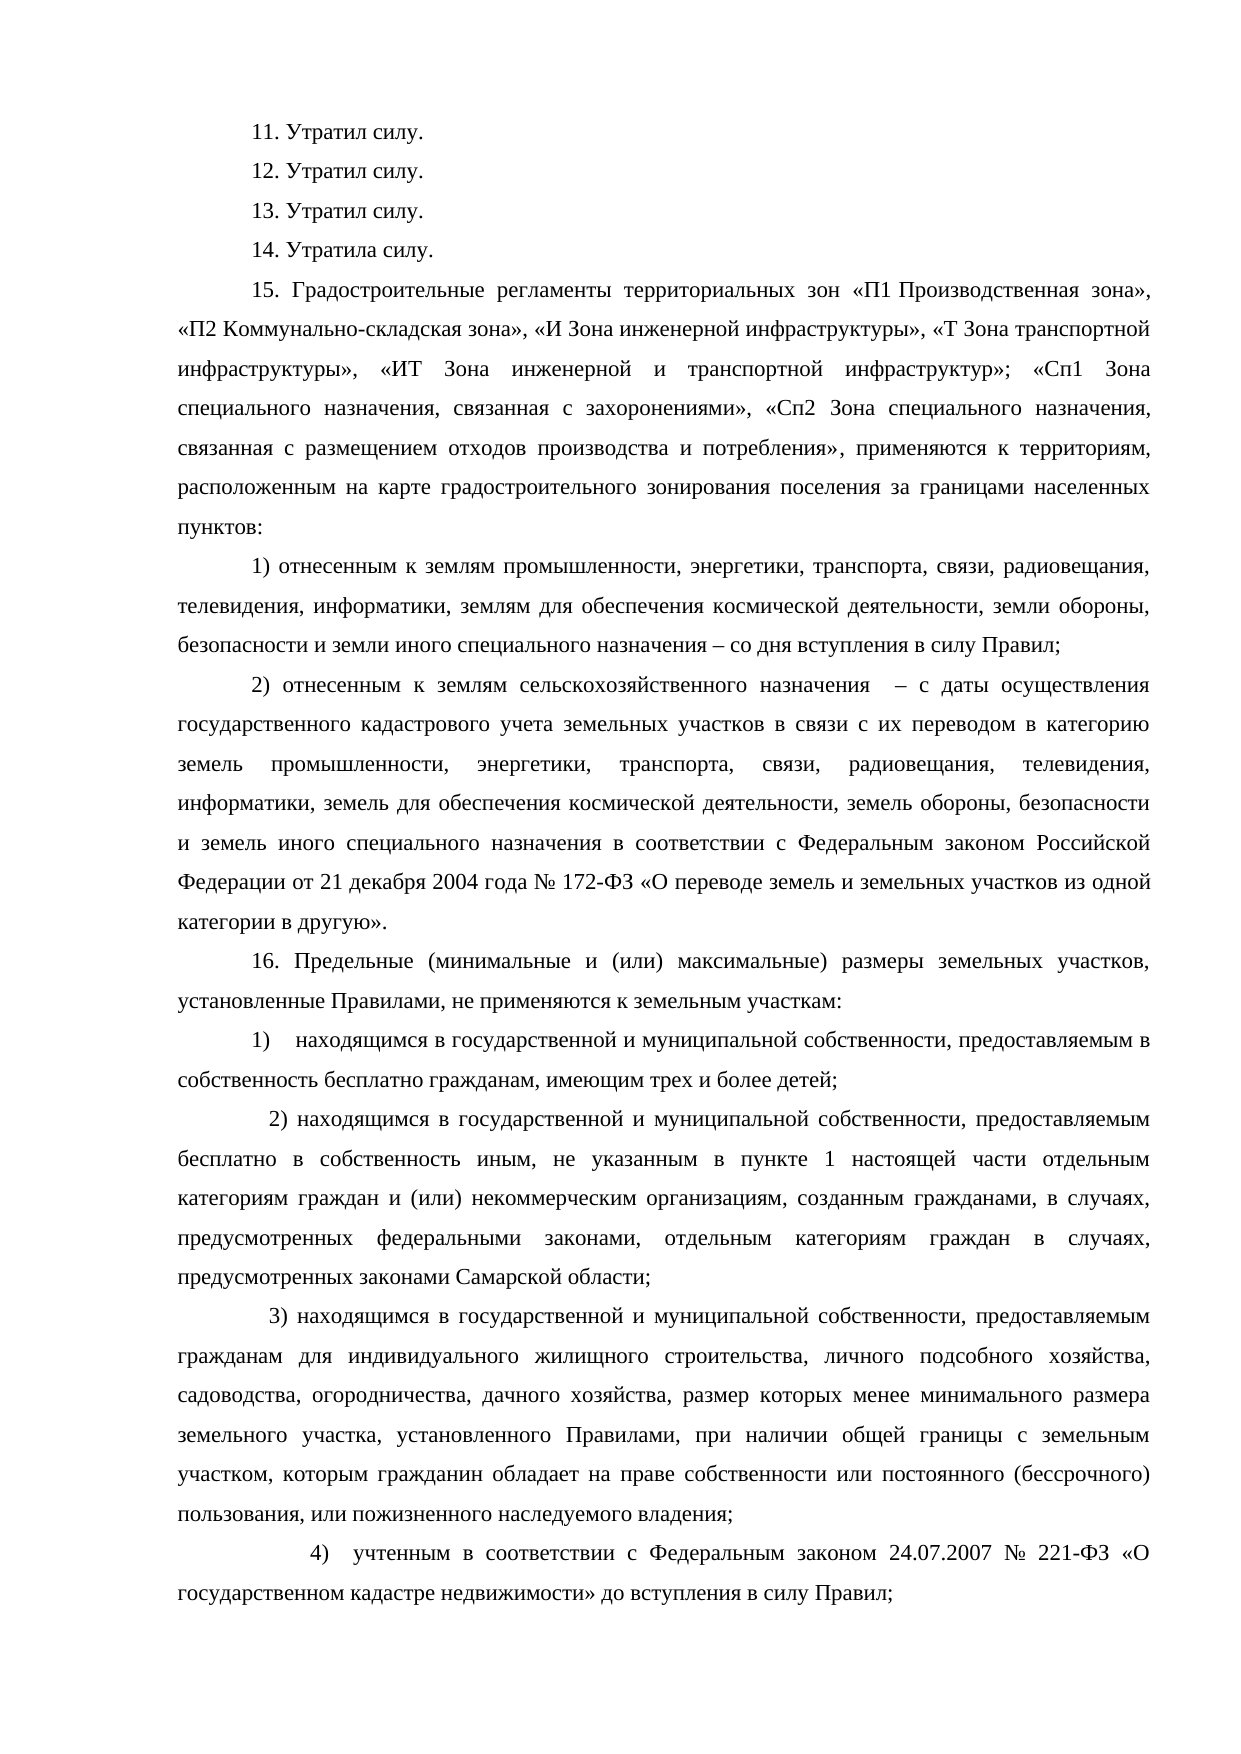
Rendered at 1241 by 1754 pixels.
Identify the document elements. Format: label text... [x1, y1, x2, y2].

text 1) отнесенным к землям промышленности, энергетики, транспорта, связи, радиовещания, телевидения, информатики, землям для обеспечения космической деятельности, земли обороны, безопасности и земли иного специального назначения – со дня вступления в силу Правил; [177, 552, 1152, 658]
text 12. Утратил силу. [177, 158, 1152, 184]
text 15. Градостроительные регламенты территориальных зон «П1 Производственная зона», «П2 Коммунально-складская зона», «И Зона инженерной инфраструктуры», «Т Зона транспортной инфраструктуры», «ИТ Зона инженерной и транспортной инфраструктур»; «Сп1 Зона специального назначения, связанная с захоронениями», «Сп2 Зона специального назначения, связанная с размещением отходов производства и потребления», применяются к территориям, расположенным на карте градостроительного зонирования поселения за границами населенных пунктов: [177, 276, 1152, 539]
text 2) находящимся в государственной и муниципальной собственности, предоставляемым бесплатно в собственность иным, не указанным в пункте 1 настоящей части отдельным категориям граждан и (или) некоммерческим организациям, созданным гражданами, в случаях, предусмотренных федеральными законами, отдельным категориям граждан в случаях, предусмотренных законами Самарской области; [177, 1105, 1152, 1289]
text 13. Утратил силу. [177, 197, 1152, 223]
text 2) отнесенным к землям сельскохозяйственного назначения – с даты осуществления государственного кадастрового учета земельных участков в связи с их переводом в категорию земель промышленности, энергетики, транспорта, связи, радиовещания, телевидения, информатики, земель для обеспечения космической деятельности, земель обороны, безопасности и земель иного специального назначения в соответствии с Федеральным законом Российской Федерации от 21 декабря 2004 года № 172-ФЗ «О переводе земель и земельных участков из одной категории в другую». [177, 671, 1152, 934]
text 3) находящимся в государственной и муниципальной собственности, предоставляемым гражданам для индивидуального жилищного строительства, личного подсобного хозяйства, садоводства, огородничества, дачного хозяйства, размер которых менее минимального размера земельного участка, установленного Правилами, при наличии общей границы с земельным участком, которым гражданин обладает на праве собственности или постоянного (бессрочного) пользования, или пожизненного наследуемого владения; [177, 1302, 1152, 1526]
text 14. Утратила силу. [177, 237, 1152, 263]
text 4) учтенным в соответствии с Федеральным законом 24.07.2007 № 221-ФЗ «О государственном кадастре недвижимости» до вступления в силу Правил; [177, 1539, 1152, 1605]
text 11. Утратил силу. [177, 118, 1152, 144]
text 16. Предельные (минимальные и (или) максимальные) размеры земельных участков, установленные Правилами, не применяются к земельным участкам: [177, 947, 1152, 1013]
list находящимся в государственной и муниципальной собственности, предоставляемым в собственность бесплатно гражданам, имеющим трех и более детей; [177, 1026, 1152, 1092]
